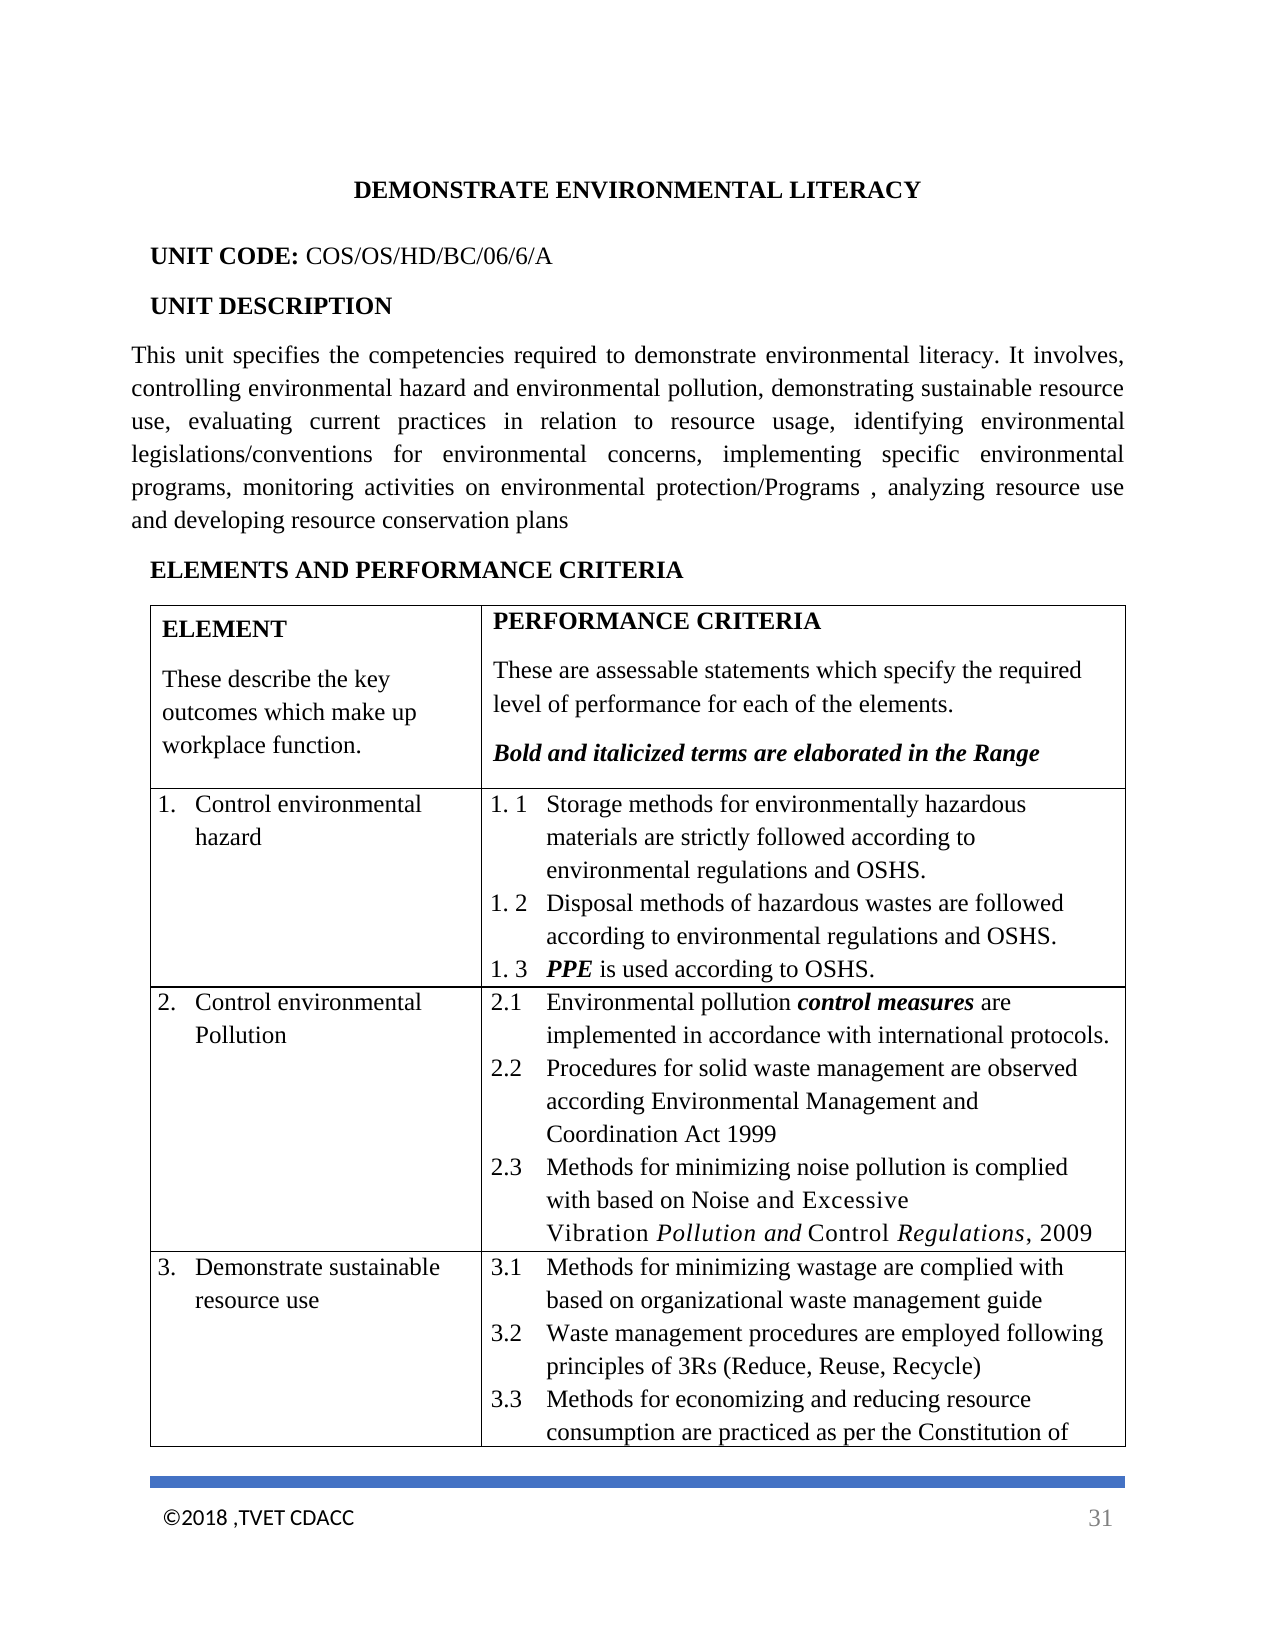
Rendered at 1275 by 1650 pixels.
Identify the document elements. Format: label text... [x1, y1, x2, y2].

text UNIT CODE: COS/OS/HD/BC/06/6/A [150, 241, 1125, 270]
text DEMONSTRATE ENVIRONMENTAL LITERACY [150, 175, 1125, 204]
text This unit specifies the competencies required to demonstrate environmental literacy. It involves, controlling environmental hazard and environmental pollution, demonstrating sustainable resource use, evaluating current practices in relation to resource usage, identifying environmental legislations/conventions for environmental concerns, implementing specific environmental programs, monitoring activities on environmental protection/Programs , analyzing resource use and developing resource conservation plans [131, 340, 1125, 534]
table_cell Control environmental hazard [151, 789, 481, 986]
table_cell Storage methods for environmentally hazardous materials are strictly followed according to environmental regulations and OSHS. Disposal methods of hazardous wastes are followed according to environmental regulations and OSHS. PPE is used according to OSHS. [482, 789, 1125, 986]
table_cell Control environmental Pollution [151, 988, 481, 1251]
text UNIT DESCRIPTION [150, 291, 1125, 319]
table_header PERFORMANCE CRITERIA These are assessable statements which specify the required level of performance for each of the elements. Bold and italicized terms are elaborated in the Range [482, 606, 1125, 788]
table_header ELEMENT These describe the key outcomes which make up workplace function. [151, 606, 481, 788]
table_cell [482, 1252, 1125, 1446]
table_cell Environmental pollution control measures are implemented in accordance with international protocols. Procedures for solid waste management are observed according Environmental Management and Coordination Act 1999 Methods for minimizing noise pollution is complied with based on Noise and Excessive Vibration Pollution and Control Regulations, 2009 [482, 988, 1125, 1251]
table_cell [151, 1252, 481, 1446]
text ELEMENTS AND PERFORMANCE CRITERIA [150, 555, 1125, 584]
